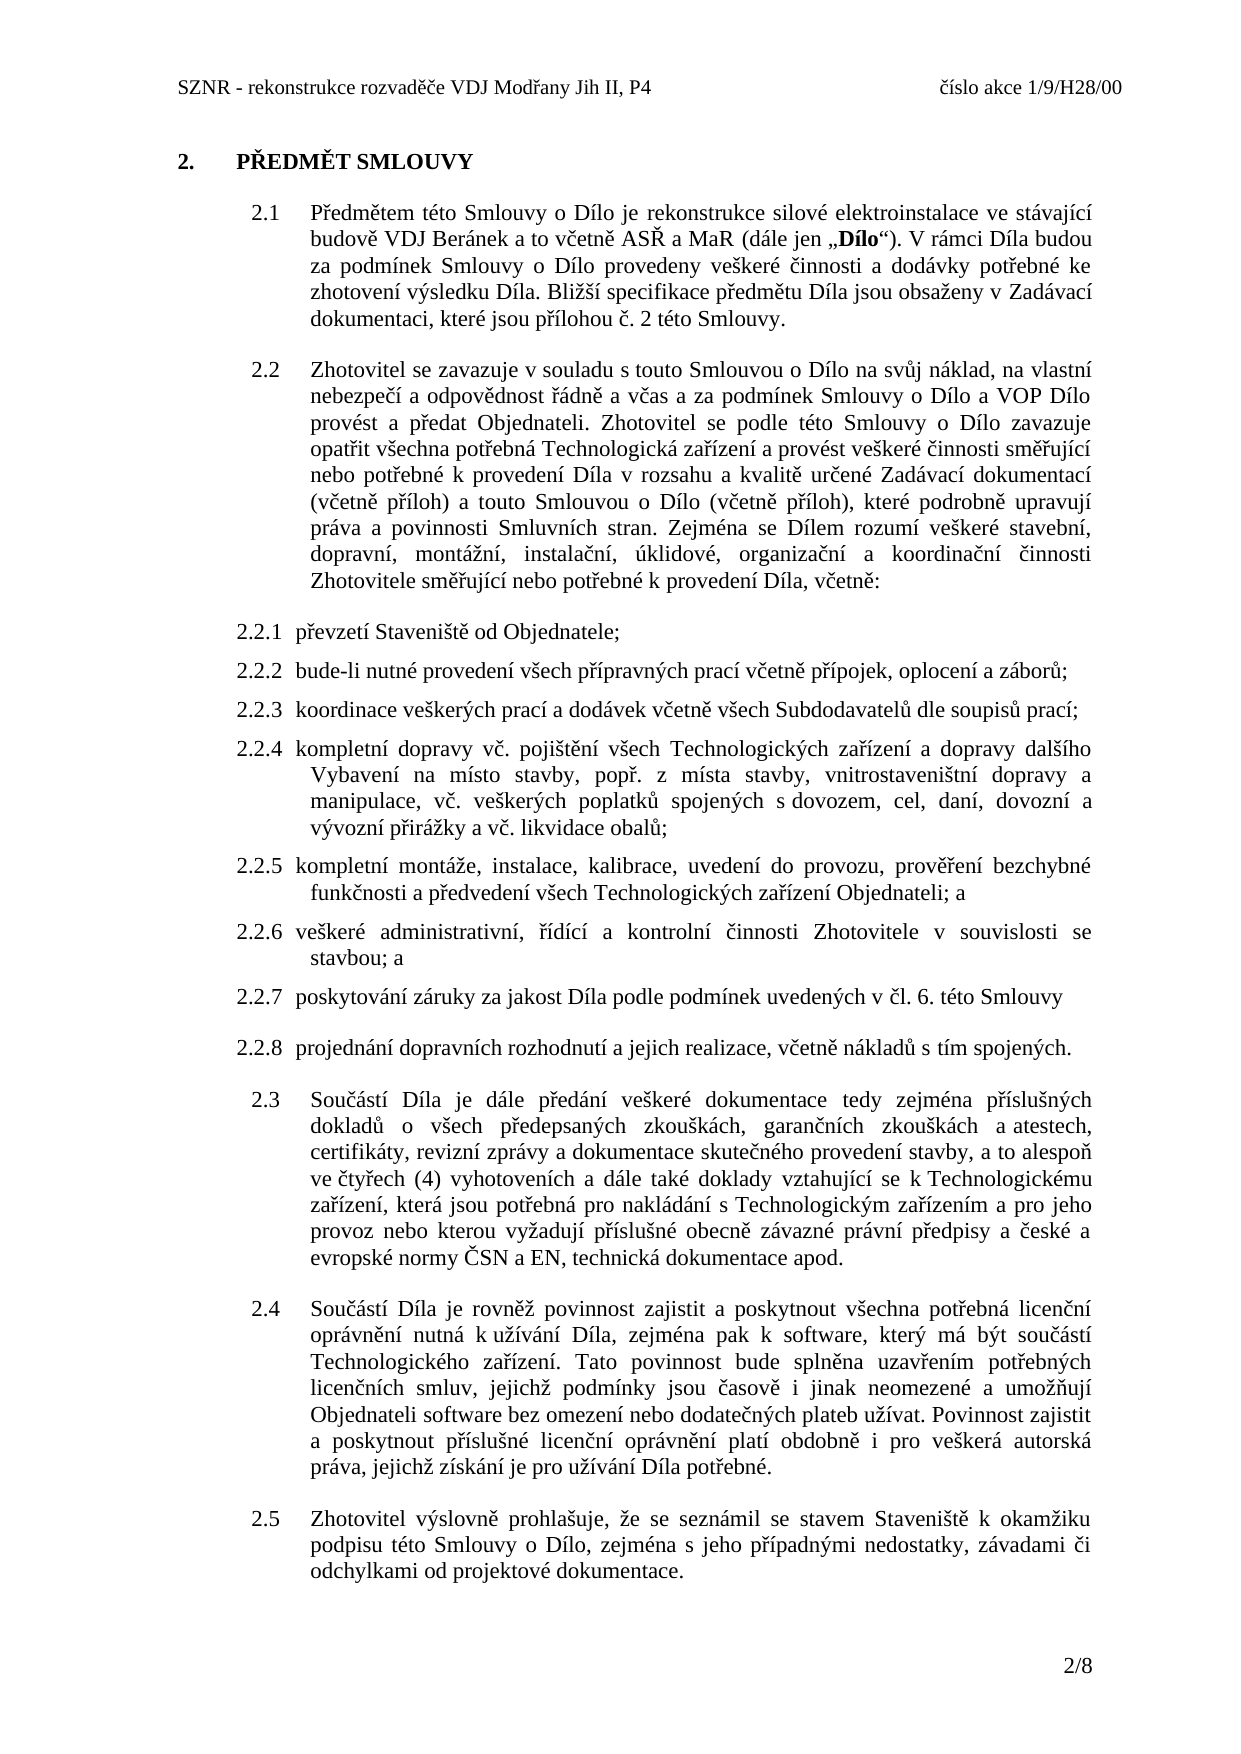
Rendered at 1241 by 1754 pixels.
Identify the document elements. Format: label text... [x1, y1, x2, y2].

text Součástí Díla je dále předání veškeré dokumentace tedy zejména příslušných dokladů o všech předepsaných zkouškách, garančních zkouškách a atestech, certifikáty, revizní zprávy a dokumentace skutečného provedení stavby, a to alespoň ve čtyřech (4) vyhotoveních a dále také doklady vztahující se k Technologickému zařízení, která jsou potřebná pro nakládání s Technologickým zařízením a pro jeho provoz nebo kterou vyžadují příslušné obecně závazné právní předpisy a české a evropské normy ČSN a EN, technická dokumentace apod. [251, 1086, 1092, 1270]
text Předmětem této Smlouvy o Dílo je rekonstrukce silové elektroinstalace ve stávající budově VDJ Beránek a to včetně ASŘ a MaR (dále jen „Dílo“). V rámci Díla budou za podmínek Smlouvy o Dílo provedeny veškeré činnosti a dodávky potřebné ke zhotovení výsledku Díla. Bližší specifikace předmětu Díla jsou obsaženy v Zadávací dokumentaci, které jsou přílohou č. 2 této Smlouvy. [251, 199, 1092, 331]
text bude-li nutné provedení všech přípravných prací včetně přípojek, oplocení a záborů; [236, 657, 1092, 683]
text kompletní montáže, instalace, kalibrace, uvedení do provozu, prověření bezchybné funkčnosti a předvedení všech Technologických zařízení Objednateli; a [236, 853, 1092, 905]
text předmět smlouvy [177, 148, 1092, 174]
text poskytování záruky za jakost Díla podle podmínek uvedených v čl. 6. této Smlouvy [236, 983, 1092, 1009]
text Zhotovitel se zavazuje v souladu s touto Smlouvou o Dílo na svůj náklad, na vlastní nebezpečí a odpovědnost řádně a včas a za podmínek Smlouvy o Dílo a VOP Dílo provést a předat Objednateli. Zhotovitel se podle této Smlouvy o Dílo zavazuje opatřit všechna potřebná Technologická zařízení a provést veškeré činnosti směřující nebo potřebné k provedení Díla v rozsahu a kvalitě určené Zadávací dokumentací (včetně příloh) a touto Smlouvou o Dílo (včetně příloh), které podrobně upravují práva a povinnosti Smluvních stran. Zejména se Dílem rozumí veškeré stavební, dopravní, montážní, instalační, úklidové, organizační a koordinační činnosti Zhotovitele směřující nebo potřebné k provedení Díla, včetně: [251, 356, 1092, 593]
text kompletní dopravy vč. pojištění všech Technologických zařízení a dopravy dalšího Vybavení na místo stavby, popř. z místa stavby, vnitrostaveništní dopravy a manipulace, vč. veškerých poplatků spojených s dovozem, cel, daní, dovozní a vývozní přirážky a vč. likvidace obalů; [236, 735, 1092, 840]
text veškeré administrativní, řídící a kontrolní činnosti Zhotovitele v souvislosti se stavbou; a [236, 918, 1092, 971]
text koordinace veškerých prací a dodávek včetně všech Subdodavatelů dle soupisů prací; [236, 696, 1092, 722]
text projednání dopravních rozhodnutí a jejich realizace, včetně nákladů s tím spojených. [236, 1034, 1092, 1061]
text převzetí Staveniště od Objednatele; [236, 618, 1092, 644]
text Součástí Díla je rovněž povinnost zajistit a poskytnout všechna potřebná licenční oprávnění nutná k užívání Díla, zejména pak k software, který má být součástí Technologického zařízení. Tato povinnost bude splněna uzavřením potřebných licenčních smluv, jejichž podmínky jsou časově i jinak neomezené a umožňují Objednateli software bez omezení nebo dodatečných plateb užívat. Povinnost zajistit a poskytnout příslušné licenční oprávnění platí obdobně i pro veškerá autorská práva, jejichž získání je pro užívání Díla potřebné. [251, 1295, 1092, 1480]
text Zhotovitel výslovně prohlašuje, že se seznámil se stavem Staveniště k okamžiku podpisu této Smlouvy o Dílo, zejména s jeho případnými nedostatky, závadami či odchylkami od projektové dokumentace. [251, 1505, 1092, 1584]
